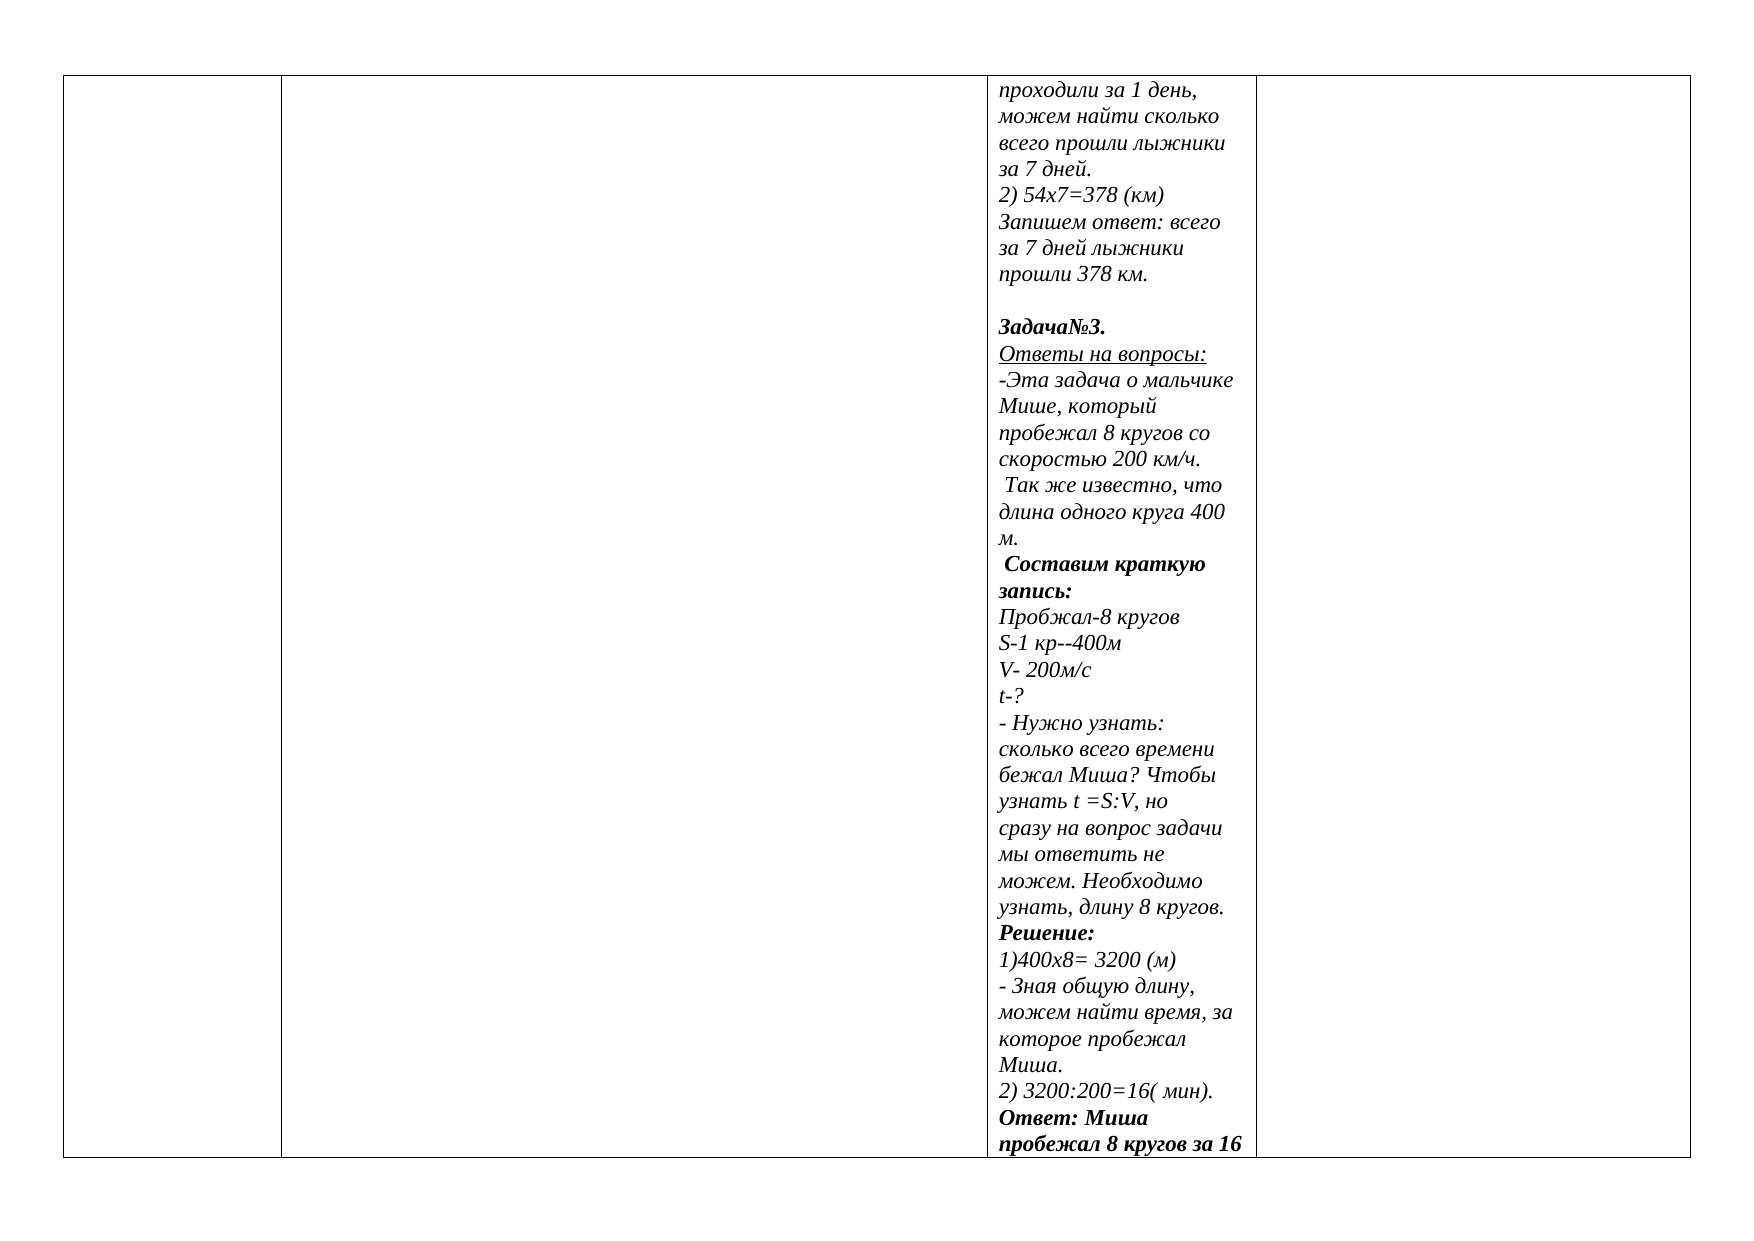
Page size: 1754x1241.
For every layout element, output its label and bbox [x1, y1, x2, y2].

table_cell [282, 76, 987, 1157]
table_cell [988, 76, 1256, 1157]
table_cell [1257, 76, 1690, 1157]
table_cell [64, 76, 281, 1157]
